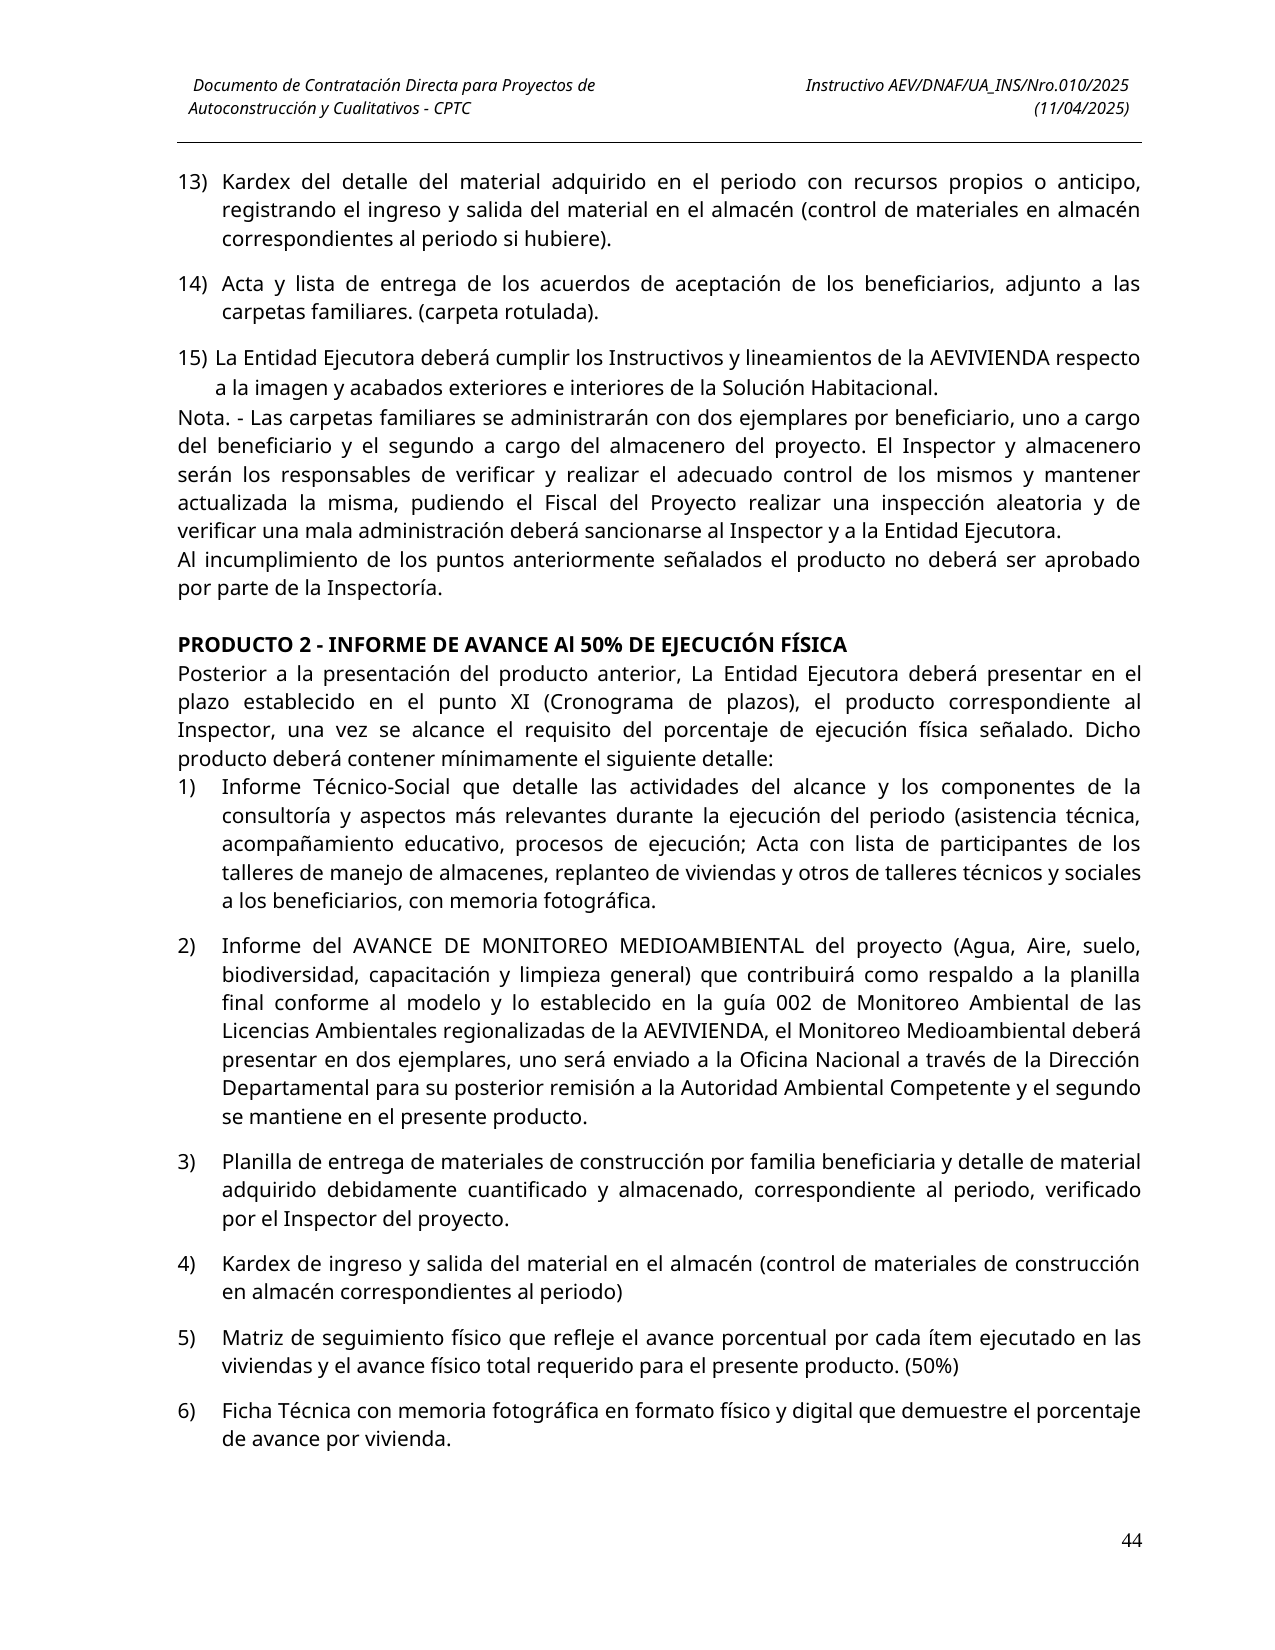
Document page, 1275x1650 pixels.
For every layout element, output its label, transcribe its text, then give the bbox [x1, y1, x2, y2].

list Planilla de entrega de materiales de construcción por familia beneficiaria y detalle de material adquirido debidamente cuantificado y almacenado, correspondiente al periodo, verificado por el Inspector del proyecto. [177, 1147, 1142, 1232]
list Matriz de seguimiento físico que refleje el avance porcentual por cada ítem ejecutado en las viviendas y el avance físico total requerido para el presente producto. (50%) [177, 1323, 1142, 1379]
list Informe del AVANCE DE MONITOREO MEDIOAMBIENTAL del proyecto (Agua, Aire, suelo, biodiversidad, capacitación y limpieza general) que contribuirá como respaldo a la planilla final conforme al modelo y lo establecido en la guía 002 de Monitoreo Ambiental de las Licencias Ambientales regionalizadas de la AEVIVIENDA, el Monitoreo Medioambiental deberá presentar en dos ejemplares, uno será enviado a la Oficina Nacional a través de la Dirección Departamental para su posterior remisión a la Autoridad Ambiental Competente y el segundo se mantiene en el presente producto. [177, 931, 1142, 1130]
text Nota. - Las carpetas familiares se administrarán con dos ejemplares por beneficiario, uno a cargo del beneficiario y el segundo a cargo del almacenero del proyecto. El Inspector y almacenero serán los responsables de verificar y realizar el adecuado control de los mismos y mantener actualizada la misma, pudiendo el Fiscal del Proyecto realizar una inspección aleatoria y de verificar una mala administración deberá sancionarse al Inspector y a la Entidad Ejecutora. [177, 403, 1142, 545]
text Posterior a la presentación del producto anterior, La Entidad Ejecutora deberá presentar en el plazo establecido en el punto XI (Cronograma de plazos), el producto correspondiente al Inspector, una vez se alcance el requisito del porcentaje de ejecución física señalado. Dicho producto deberá contener mínimamente el siguiente detalle: [177, 659, 1142, 772]
list Acta y lista de entrega de los acuerdos de aceptación de los beneficiarios, adjunto a las carpetas familiares. (carpeta rotulada). [177, 269, 1142, 326]
list La Entidad Ejecutora deberá cumplir los Instructivos y lineamientos de la AEVIVIENDA respecto a la imagen y acabados exteriores e interiores de la Solución Habitacional. [177, 343, 1142, 401]
text PRODUCTO 2 - INFORME DE AVANCE Al 50% DE EJECUCIÓN FÍSICA [177, 630, 1142, 659]
list Ficha Técnica con memoria fotográfica en formato físico y digital que demuestre el porcentaje de avance por vivienda. [177, 1396, 1142, 1453]
list Kardex de ingreso y salida del material en el almacén (control de materiales de construcción en almacén correspondientes al periodo) [177, 1249, 1142, 1306]
list Kardex del detalle del material adquirido en el periodo con recursos propios o anticipo, registrando el ingreso y salida del material en el almacén (control de materiales en almacén correspondientes al periodo si hubiere). [177, 167, 1142, 252]
text Al incumplimiento de los puntos anteriormente señalados el producto no deberá ser aprobado por parte de la Inspectoría. [177, 545, 1142, 602]
list Informe Técnico-Social que detalle las actividades del alcance y los componentes de la consultoría y aspectos más relevantes durante la ejecución del periodo (asistencia técnica, acompañamiento educativo, procesos de ejecución; Acta con lista de participantes de los talleres de manejo de almacenes, replanteo de viviendas y otros de talleres técnicos y sociales a los beneficiarios, con memoria fotográfica. [177, 772, 1142, 915]
